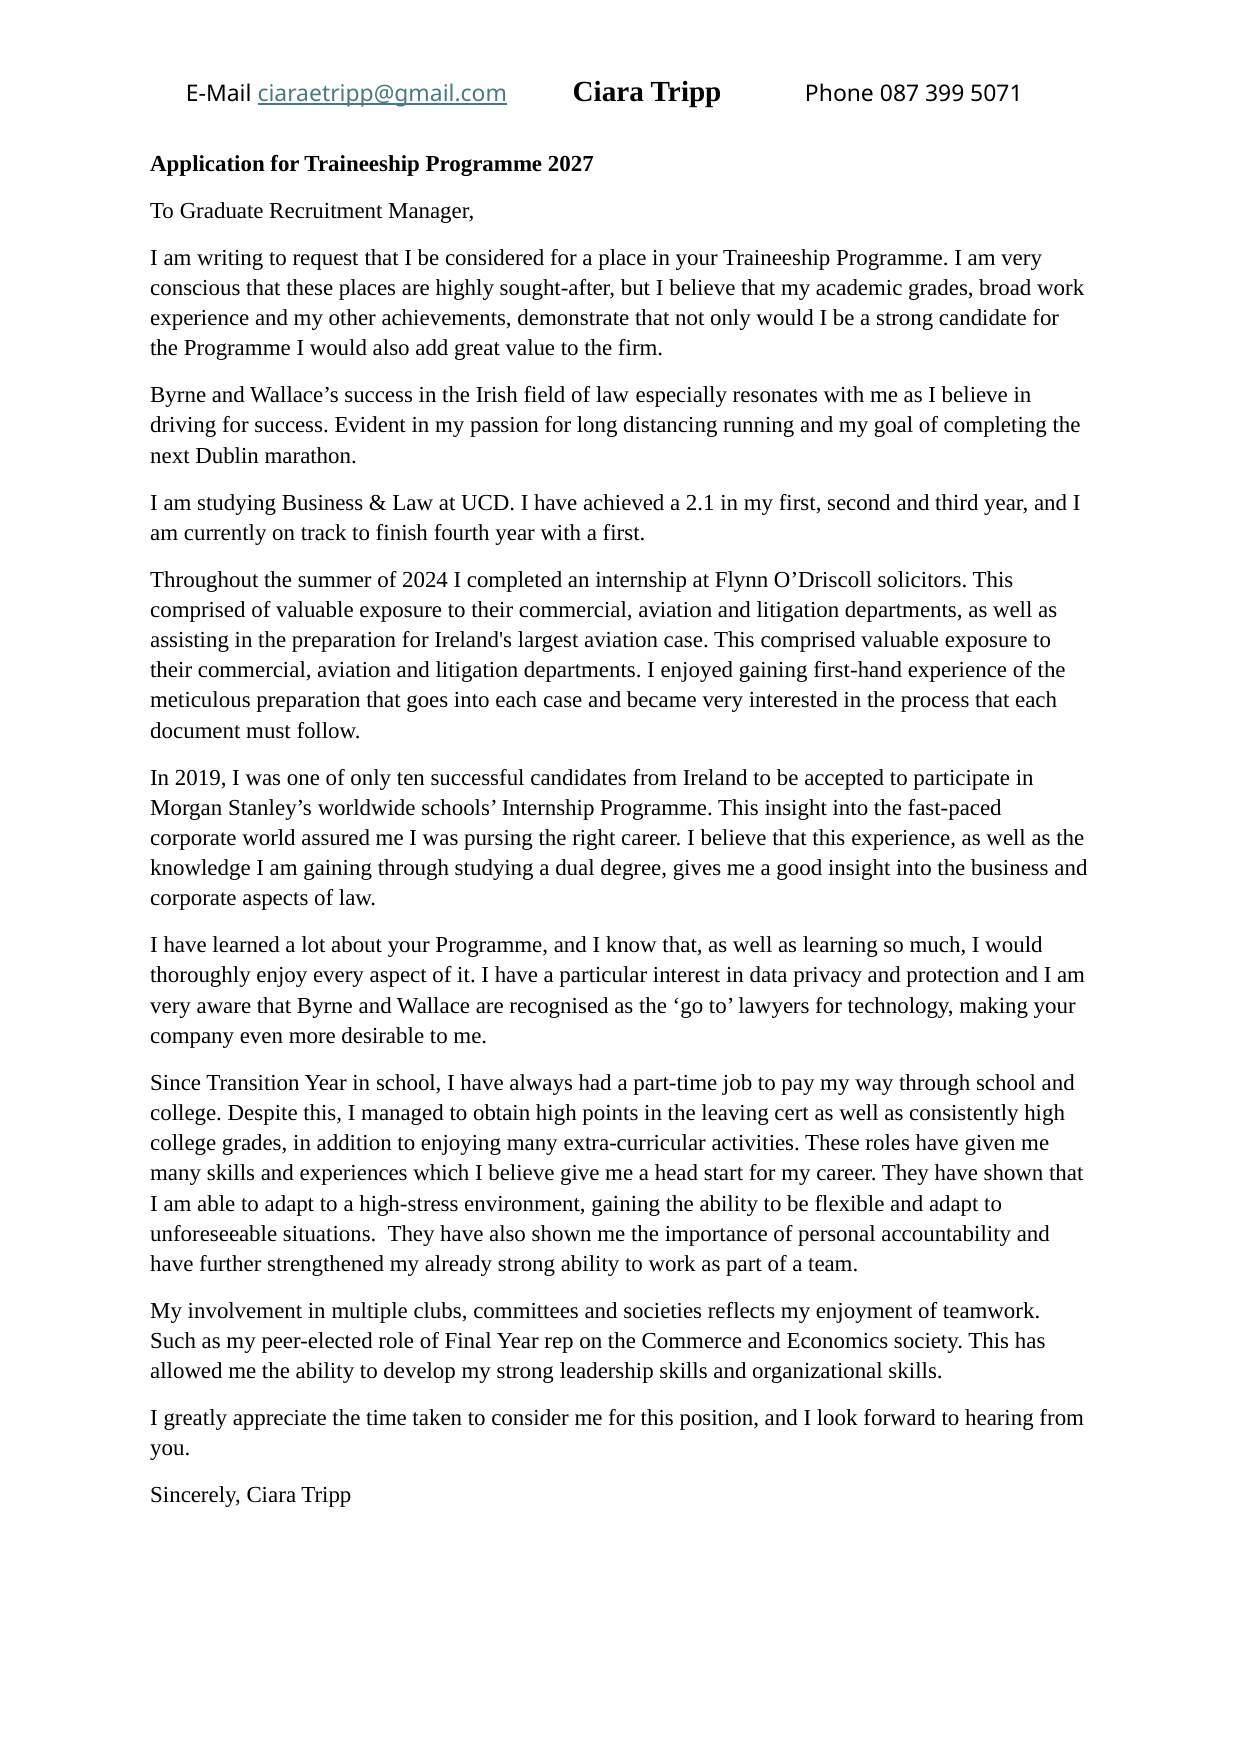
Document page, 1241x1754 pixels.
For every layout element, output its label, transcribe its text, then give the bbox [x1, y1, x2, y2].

text Application for Traineeship Programme 2027 [150, 150, 1090, 176]
text Throughout the summer of 2024 I completed an internship at Flynn O’Driscoll solicitors. This comprised of valuable exposure to their commercial, aviation and litigation departments, as well as assisting in the preparation for Ireland's largest aviation case. This comprised valuable exposure to their commercial, aviation and litigation departments. I enjoyed gaining first-hand experience of the meticulous preparation that goes into each case and became very interested in the process that each document must follow. [150, 566, 1090, 743]
text To Graduate Recruitment Manager, [150, 197, 1090, 223]
text Byrne and Wallace’s success in the Irish field of law especially resonates with me as I believe in driving for success. Evident in my passion for long distancing running and my goal of completing the next Dublin marathon. [150, 381, 1090, 468]
text In 2019, I was one of only ten successful candidates from Ireland to be accepted to participate in Morgan Stanley’s worldwide schools’ Internship Programme. This insight into the fast-paced corporate world assured me I was pursing the right career. I believe that this experience, as well as the knowledge I am gaining through studying a dual degree, gives me a good insight into the business and corporate aspects of law. [150, 763, 1090, 911]
text Sincerely, Ciara Tripp [150, 1481, 1090, 1508]
text I greatly appreciate the time taken to consider me for this position, and I look forward to hearing from you. [150, 1404, 1090, 1461]
text Since Transition Year in school, I have always had a part-time job to pay my way through school and college. Despite this, I managed to obtain high points in the leaving cert as well as consistently high college grades, in addition to enjoying many extra-curricular activities. These roles have given me many skills and experiences which I believe give me a head start for my career. They have shown that I am able to adapt to a high-stress environment, gaining the ability to be flexible and adapt to unforeseeable situations. They have also shown me the importance of personal accountability and have further strengthened my already strong ability to work as part of a team. [150, 1069, 1090, 1276]
text My involvement in multiple clubs, committees and societies reflects my enjoyment of teamwork. Such as my peer-elected role of Final Year rep on the Commerce and Economics society. This has allowed me the ability to develop my strong leadership skills and organizational skills. [150, 1297, 1090, 1384]
text I am studying Business & Law at UCD. I have achieved a 2.1 in my first, second and third year, and I am currently on track to finish fourth year with a first. [150, 488, 1090, 545]
text I have learned a lot about your Programme, and I know that, as well as learning so much, I would thoroughly enjoy every aspect of it. I have a particular interest in data privacy and protection and I am very aware that Byrne and Wallace are recognised as the ‘go to’ lawyers for technology, making your company even more desirable to me. [150, 931, 1090, 1048]
text I am writing to request that I be considered for a place in your Traineeship Programme. I am very conscious that these places are highly sought-after, but I believe that my academic grades, broad work experience and my other achievements, demonstrate that not only would I be a strong candidate for the Programme I would also add great value to the firm. [150, 244, 1090, 361]
